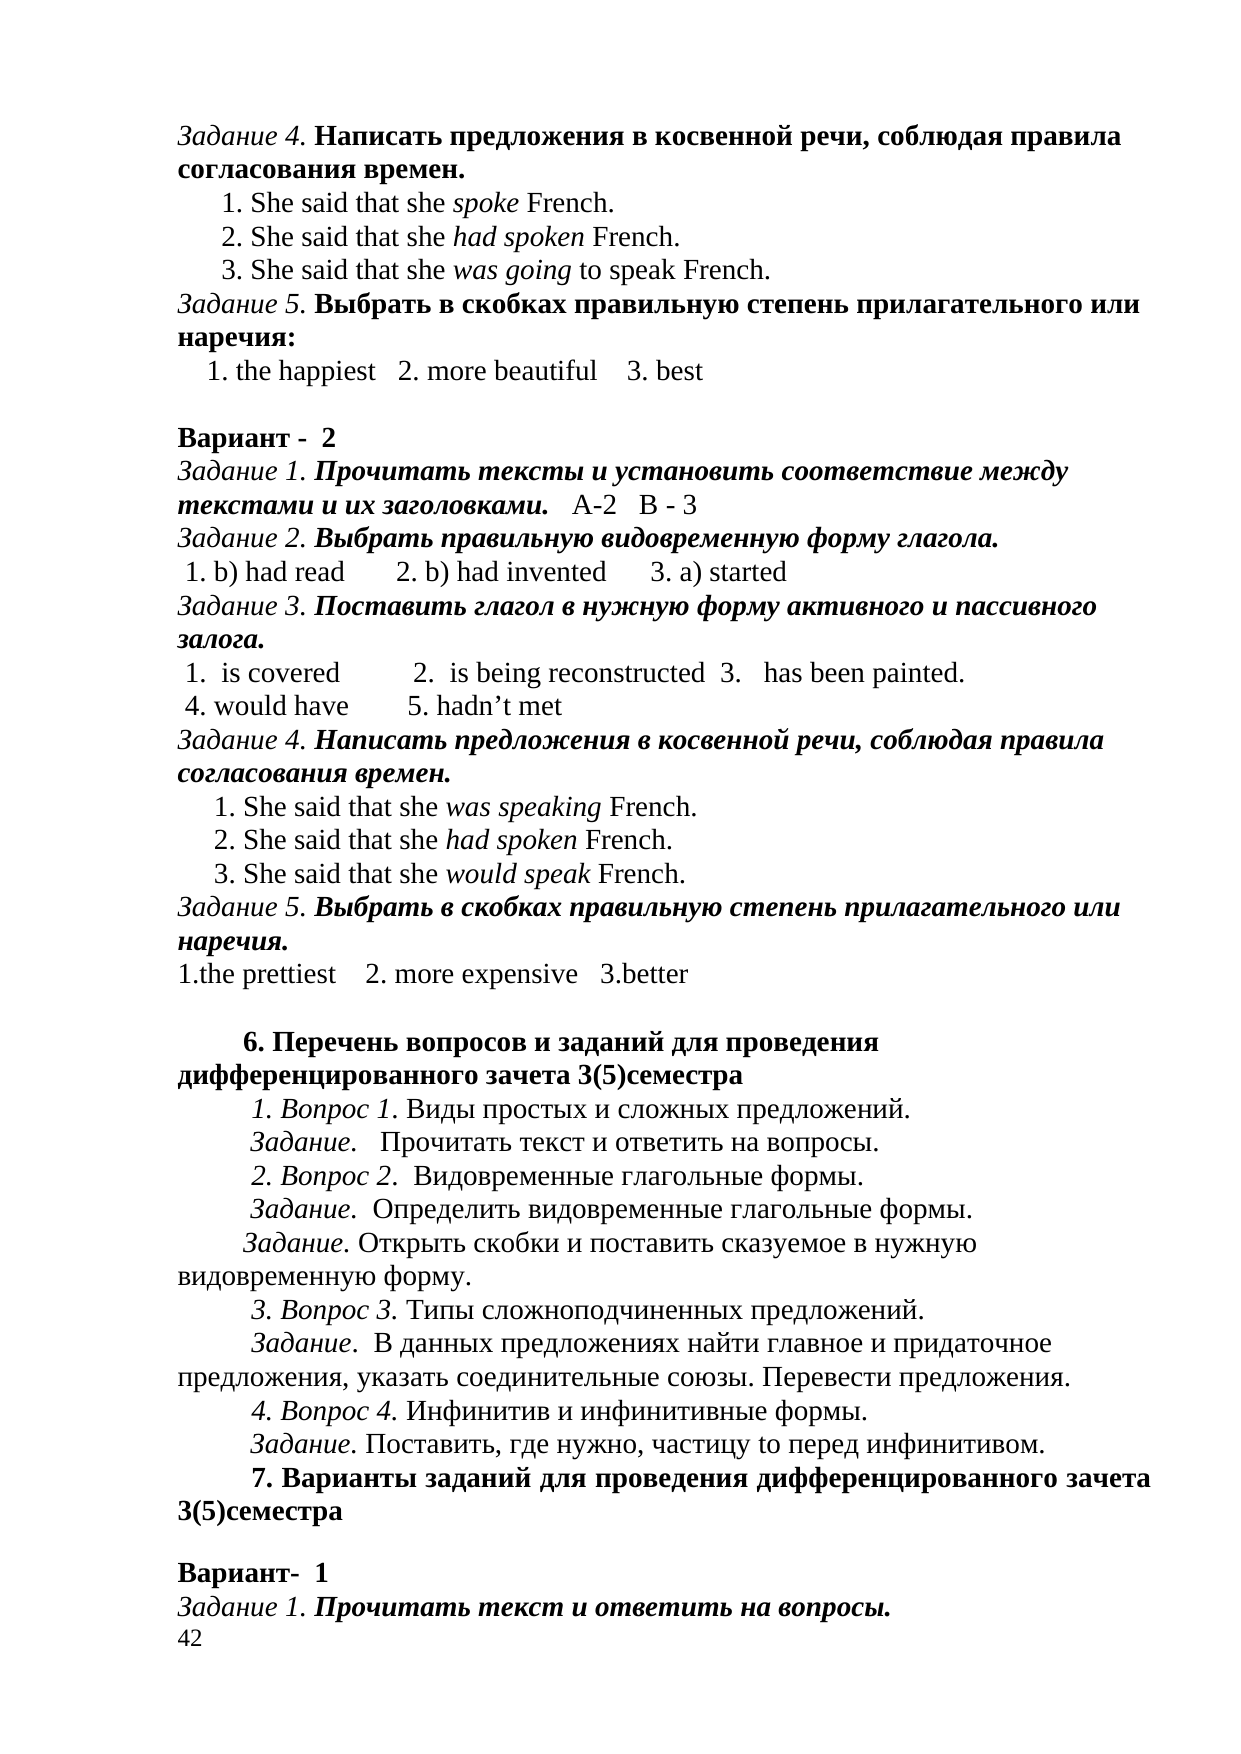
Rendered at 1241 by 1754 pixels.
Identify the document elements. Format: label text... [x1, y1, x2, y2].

text Вариант - 2 [177, 420, 1152, 453]
text 1. She said that she was speaking French. [177, 789, 1152, 822]
text 1.the prettiest 2. more expensive 3.better [177, 957, 1152, 990]
text Задание 4. Написать предложения в косвенной речи, соблюдая правила согласования времен. [177, 118, 1152, 185]
text Задание. Определить видовременные глагольные формы. [177, 1191, 1152, 1225]
text 2. She said that she had spoken French. [177, 219, 1152, 252]
text 1. the happiest 2. more beautiful 3. best [177, 353, 1152, 386]
text 7. Варианты заданий для проведения дифференцированного зачета 3(5)семестра [177, 1460, 1152, 1527]
text 3. She said that she would speak French. [177, 856, 1152, 889]
text Задание. Поставить, где нужно, частицу to перед инфинитивом. [177, 1426, 1152, 1460]
text 1. Вопрос 1. Виды простых и сложных предложений. [177, 1091, 1152, 1124]
text 3. Вопрос 3. Типы сложноподчиненных предложений. [177, 1292, 1152, 1326]
text Задание 5. Выбрать в скобках правильную степень прилагательного или наречия: [177, 286, 1152, 353]
text 2. Вопрос 2. Видовременные глагольные формы. [177, 1158, 1152, 1191]
text Задание 4. Написать предложения в косвенной речи, соблюдая правила согласования времен. [177, 722, 1152, 789]
text Задание 2. Выбрать правильную видовременную форму глагола. [177, 521, 1152, 554]
text 1. b) had read 2. b) had invented 3. a) started [177, 554, 1152, 588]
text 1. is covered 2. is being reconstructed 3. has been painted. [177, 655, 1152, 688]
text 1. She said that she spoke French. [177, 185, 1152, 219]
text видовременную форму. [177, 1258, 1152, 1292]
text дифференцированного зачета 3(5)семестра [177, 1057, 1152, 1091]
text 6. Перечень вопросов и заданий для проведения [177, 1024, 1152, 1057]
text Задание. Открыть скобки и поставить сказуемое в нужную [177, 1225, 1152, 1258]
text 4. Вопрос 4. Инфинитив и инфинитивные формы. [177, 1393, 1152, 1426]
text Задание 1. Прочитать тексты и установить соответствие между текстами и их заголовками. A-2 B - 3 [177, 453, 1152, 521]
text Вариант- 1 [177, 1556, 1152, 1589]
text Задание. Прочитать текст и ответить на вопросы. [177, 1124, 1152, 1158]
text Задание 1. Прочитать текст и ответить на вопросы. [177, 1589, 1152, 1623]
text 3. She said that she was going to speak French. [177, 252, 1152, 286]
text Задание. В данных предложениях найти главное и придаточное предложения, указать соединительные союзы. Перевести предложения. [177, 1326, 1152, 1393]
text Задание 5. Выбрать в скобках правильную степень прилагательного или наречия. [177, 889, 1152, 957]
text 2. She said that she had spoken French. [177, 822, 1152, 856]
text 4. would have 5. hadn’t met [177, 688, 1152, 722]
text Задание 3. Поставить глагол в нужную форму активного и пассивного залога. [177, 588, 1152, 655]
